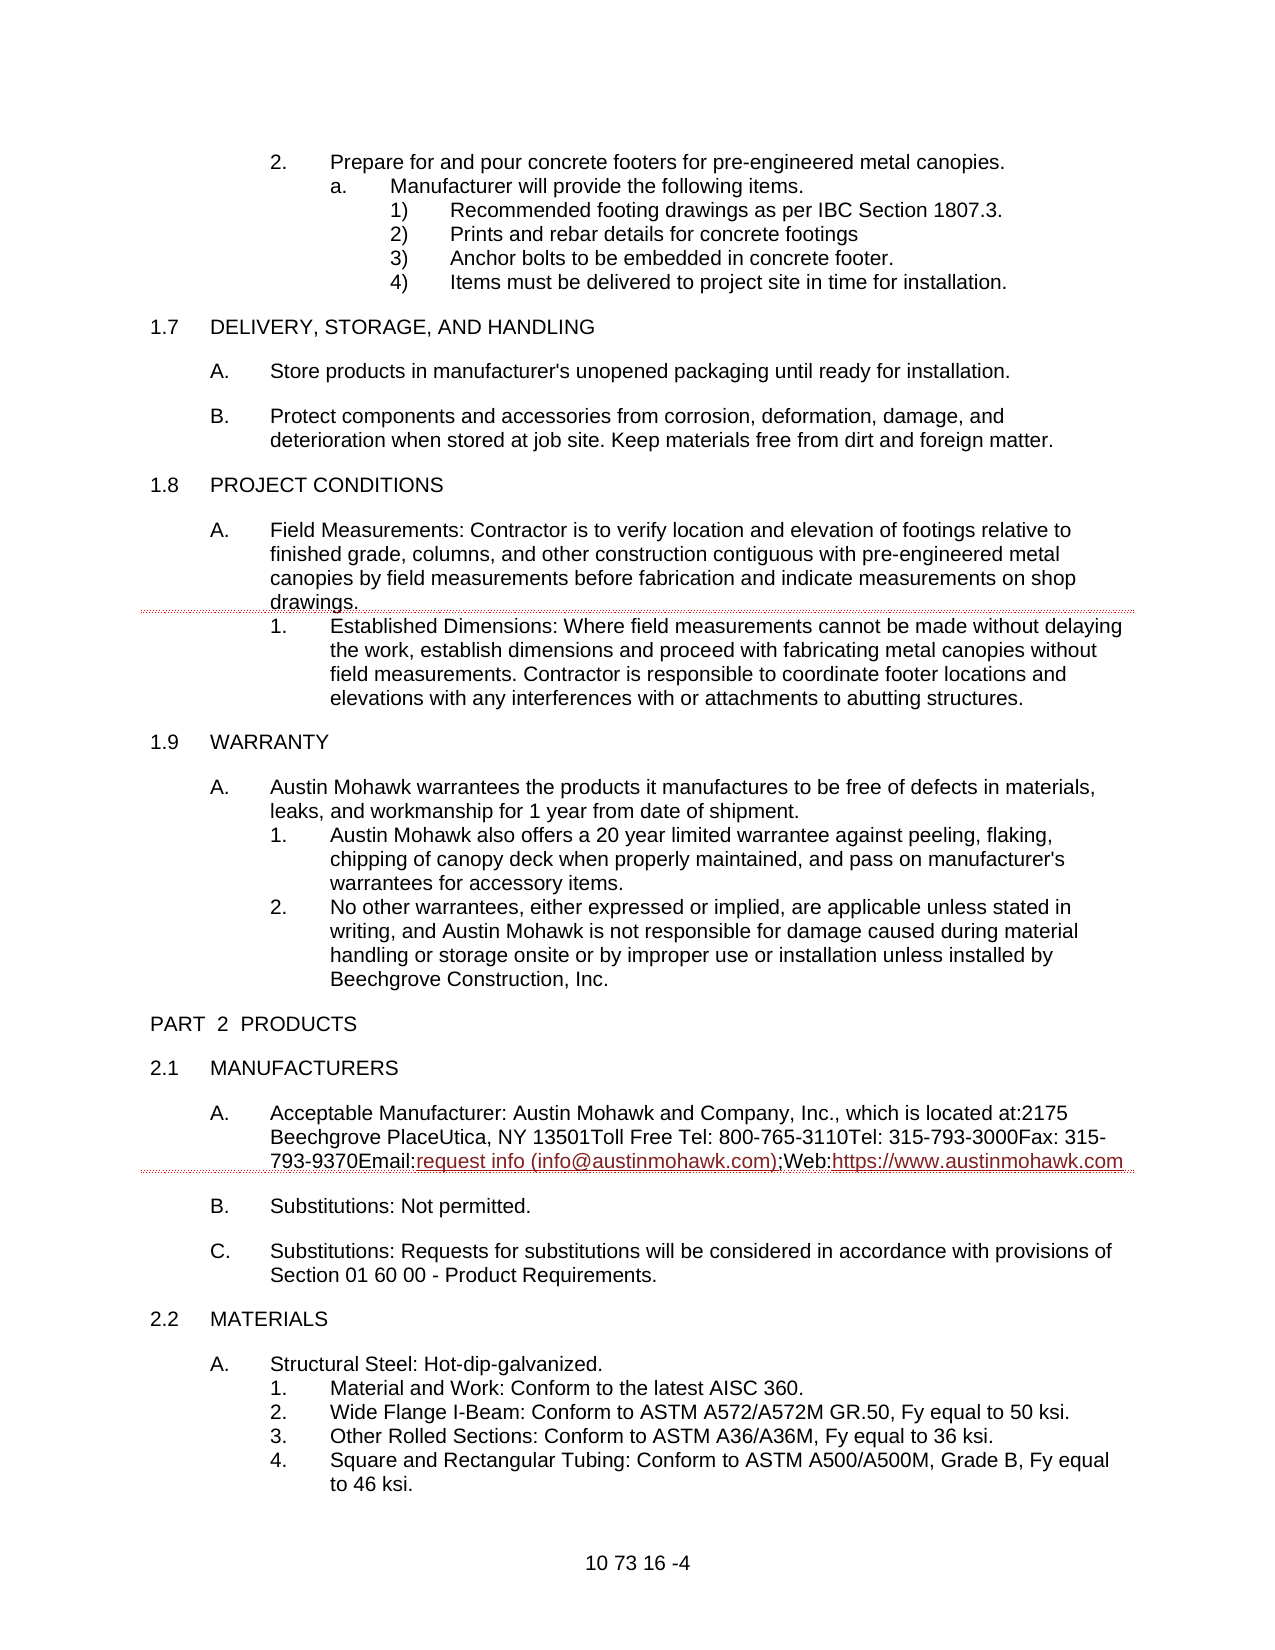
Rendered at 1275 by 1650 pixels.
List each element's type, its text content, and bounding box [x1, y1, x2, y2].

list Prints and rebar details for concrete footings [390, 222, 1125, 246]
list MANUFACTURERS [150, 1056, 1125, 1080]
list Recommended footing drawings as per IBC Section 1807.3. [390, 198, 1125, 222]
list Substitutions: Requests for substitutions will be considered in accordance with provisions of Section 01 60 00 - Product Requirements. [210, 1238, 1125, 1286]
list Prepare for and pour concrete footers for pre-engineered metal canopies. [270, 150, 1125, 174]
list Field Measurements: Contractor is to verify location and elevation of footings relative to finished grade, columns, and other construction contiguous with pre-engineered metal canopies by field measurements before fabrication and indicate measurements on shop drawings. [210, 518, 1125, 613]
list Austin Mohawk warrantees the products it manufactures to be free of defects in materials, leaks, and workmanship for 1 year from date of shipment. [210, 775, 1125, 823]
list Substitutions: Not permitted. [210, 1194, 1125, 1218]
list Wide Flange I-Beam: Conform to ASTM A572/A572M GR.50, Fy equal to 50 ksi. [270, 1400, 1125, 1424]
list Store products in manufacturer's unopened packaging until ready for installation. [210, 359, 1125, 383]
list Protect components and accessories from corrosion, deformation, damage, and deterioration when stored at job site. Keep materials free from dirt and foreign matter. [210, 404, 1125, 452]
list Structural Steel: Hot-dip-galvanized. [210, 1352, 1125, 1376]
list Anchor bolts to be embedded in concrete footer. [390, 246, 1125, 270]
list MATERIALS [150, 1307, 1125, 1331]
list Other Rolled Sections: Conform to ASTM A36/A36M, Fy equal to 36 ksi. [270, 1424, 1125, 1448]
list PROJECT CONDITIONS [150, 473, 1125, 497]
list Items must be delivered to project site in time for installation. [390, 270, 1125, 294]
list Manufacturer will provide the following items. [330, 174, 1125, 198]
list PRODUCTS [150, 1011, 1125, 1035]
list Established Dimensions: Where field measurements cannot be made without delaying the work, establish dimensions and proceed with fabricating metal canopies without field measurements. Contractor is responsible to coordinate footer locations and elevations with any interferences with or attachments to abutting structures. [270, 613, 1125, 709]
list Square and Rectangular Tubing: Conform to ASTM A500/A500M, Grade B, Fy equal to 46 ksi. [270, 1448, 1125, 1496]
list WARRANTY [150, 730, 1125, 754]
list Material and Work: Conform to the latest AISC 360. [270, 1376, 1125, 1400]
list No other warrantees, either expressed or implied, are applicable unless stated in writing, and Austin Mohawk is not responsible for damage caused during material handling or storage onsite or by improper use or installation unless installed by Beechgrove Construction, Inc. [270, 895, 1125, 991]
list DELIVERY, STORAGE, AND HANDLING [150, 314, 1125, 338]
list Austin Mohawk also offers a 20 year limited warrantee against peeling, flaking, chipping of canopy deck when properly maintained, and pass on manufacturer's warrantees for accessory items. [270, 823, 1125, 895]
list Acceptable Manufacturer: Austin Mohawk and Company, Inc., which is located at:2175 Beechgrove PlaceUtica, NY 13501Toll Free Tel: 800-765-3110Tel: 315-793-3000Fax: 315-793-9370Email: request info (info@austinmohawk.com);Web: https://www.austinmohawk.com [210, 1101, 1125, 1173]
